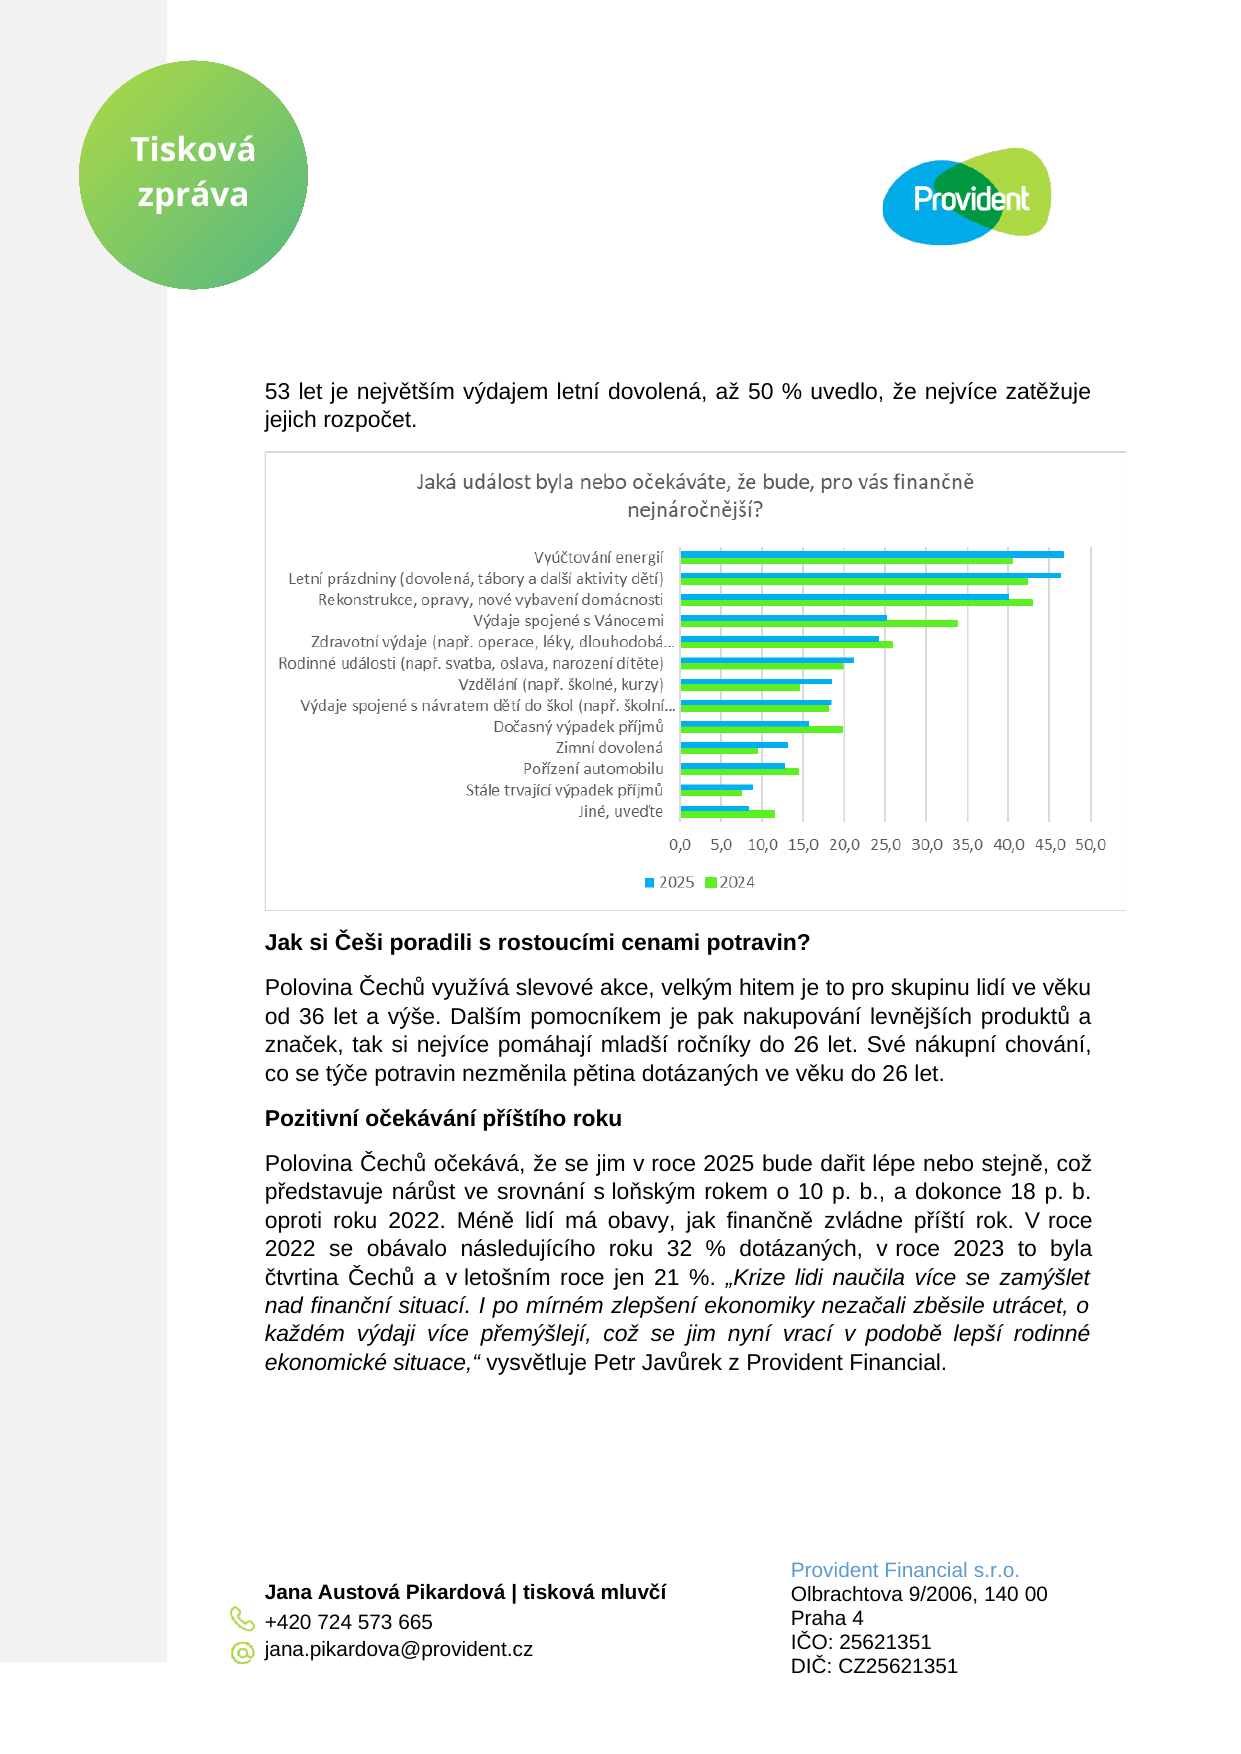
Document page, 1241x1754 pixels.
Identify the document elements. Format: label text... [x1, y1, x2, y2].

text Jak si Češi poradili s rostoucími cenami potravin? [264, 929, 1092, 955]
picture [229, 1606, 256, 1664]
text Polovina Čechů využívá slevové akce, velkým hitem je to pro skupinu lidí ve věku od 36 let a výše. Dalším pomocníkem je pak nakupování levnějších produktů a značek, tak si nejvíce pomáhají mladší ročníky do 26 let. Své nákupní chování, co se týče potravin nezměnila pětina dotázaných ve věku do 26 let. [264, 974, 1092, 1086]
picture [878, 146, 1058, 248]
text Polovina Čechů očekává, že se jim v roce 2025 bude dařit lépe nebo stejně, což představuje nárůst ve srovnání s loňským rokem o 10 p. b., a dokonce 18 p. b. oproti roku 2022. Méně lidí má obavy, jak finančně zvládne příští rok. V roce 2022 se obávalo následujícího roku 32 % dotázaných, v roce 2023 to byla čtvrtina Čechů a v letošním roce jen 21 %. „Krize lidi naučila více se zamýšlet nad finanční situací. I po mírném zlepšení ekonomiky nezačali zběsile utrácet, o každém výdaji více přemýšlejí, což se jim nyní vrací v podobě lepší rodinné ekonomické situace,“ vysvětluje Petr Javůrek z Provident Financial. [264, 1150, 1092, 1375]
text Pozitivní očekávání příštího roku [264, 1104, 1092, 1131]
picture [264, 451, 1127, 911]
